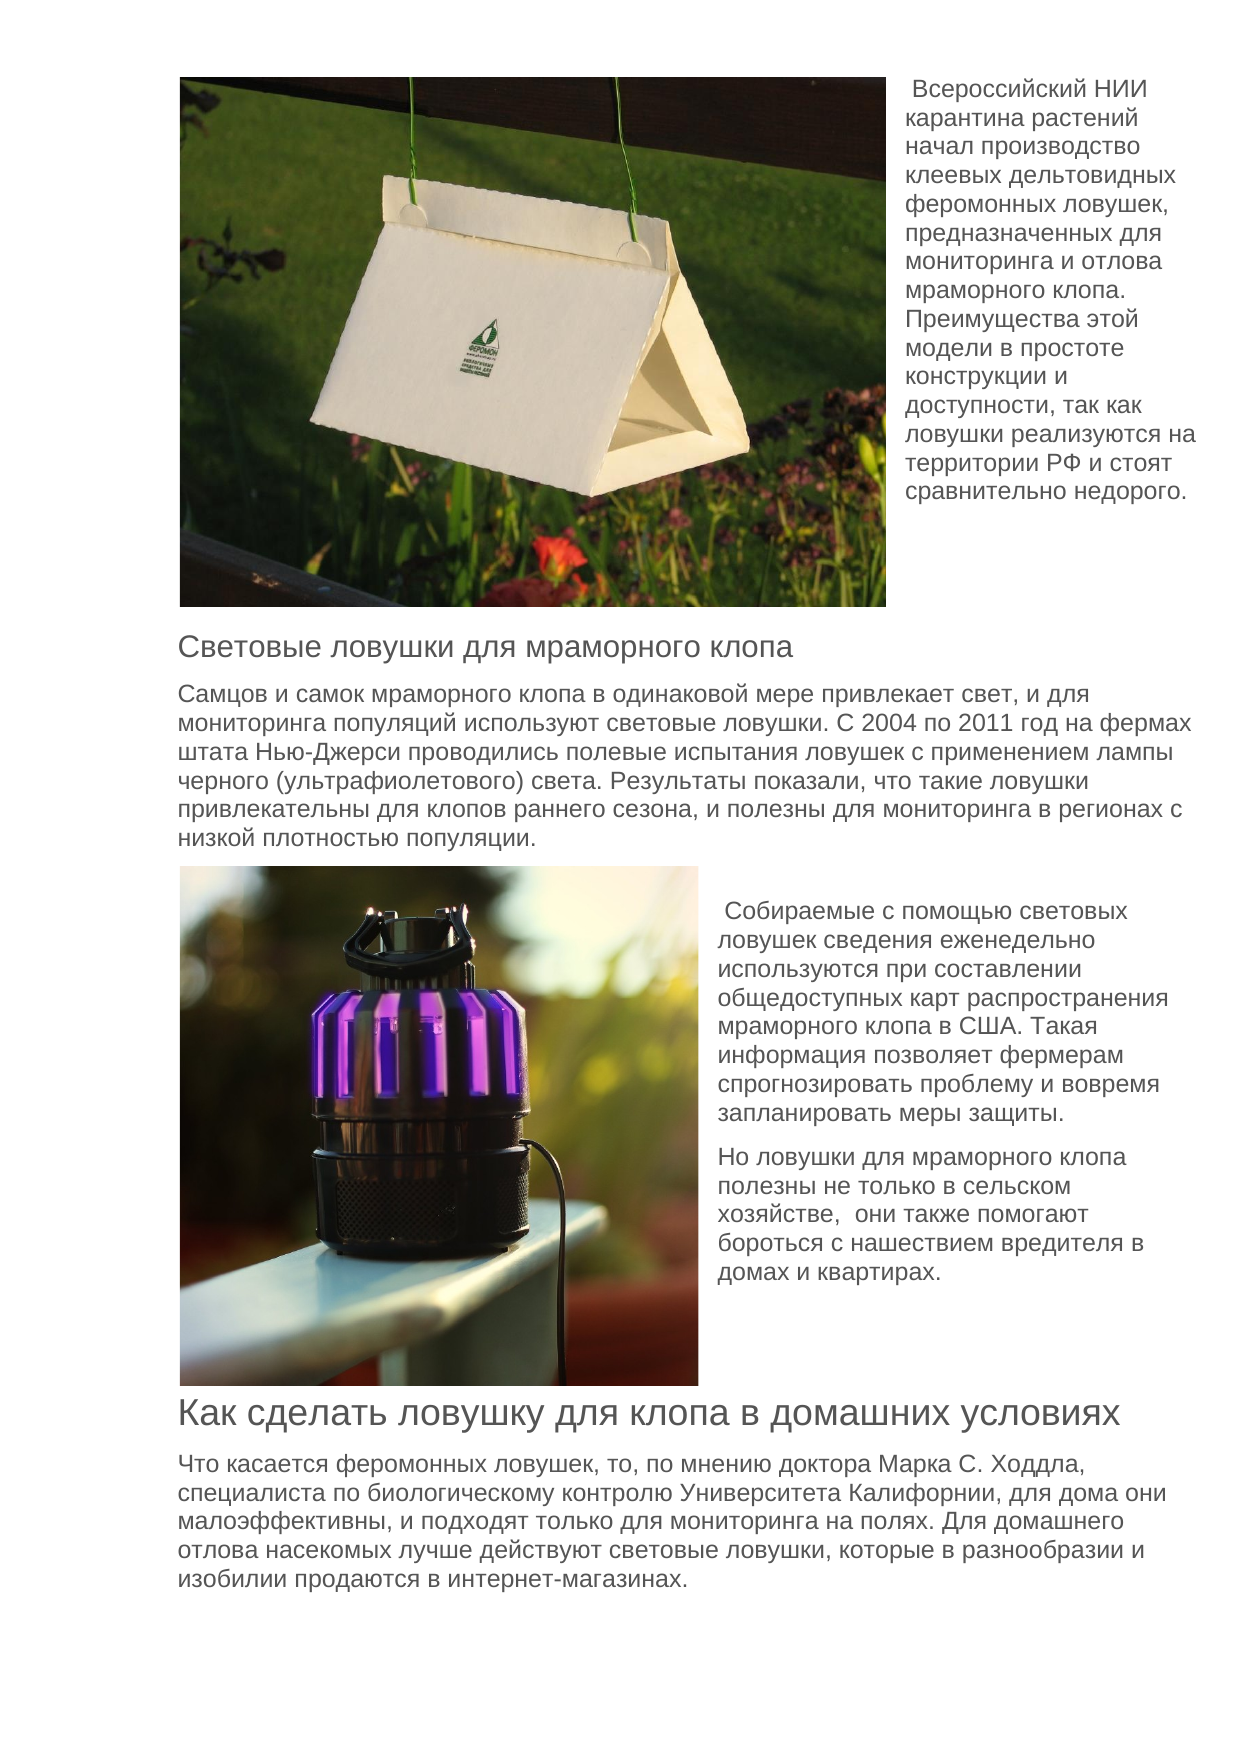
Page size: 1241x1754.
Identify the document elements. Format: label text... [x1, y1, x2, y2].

picture [179, 866, 699, 1386]
text Как сделать ловушку для клопа в домашних условиях [177, 1390, 1196, 1433]
text Собираемые с помощью световых ловушек сведения еженедельно используются при составлении общедоступных карт распространения мраморного клопа в США. Такая информация позволяет фермерам спрогнозировать проблему и вовремя запланировать меры защиты. [699, 896, 1196, 1126]
text Но ловушки для мраморного клопа полезны не только в сельском хозяйстве, они также помогают бороться с нашествием вредителя в домах и квартирах. [699, 1142, 1196, 1286]
text Что касается феромонных ловушек, то, по мнению доктора Марка С. Ходдла, специалиста по биологическому контролю Университета Калифорнии, для дома они малоэффективны, и подходят только для мониторинга на полях. Для домашнего отлова насекомых лучше действуют световые ловушки, которые в разнообразии и изобилии продаются в интернет-магазинах. [177, 1449, 1196, 1593]
text Световые ловушки для мраморного клопа [177, 628, 1196, 664]
text Самцов и самок мраморного клопа в одинаковой мере привлекает свет, и для мониторинга популяций используют световые ловушки. С 2004 по 2011 год на фермах штата Нью-Джерси проводились полевые испытания ловушек с применением лампы черного (ультрафиолетового) света. Результаты показали, что такие ловушки привлекательны для клопов раннего сезона, и полезны для мониторинга в регионах с низкой плотностью популяции. [177, 679, 1196, 852]
picture [179, 77, 886, 607]
